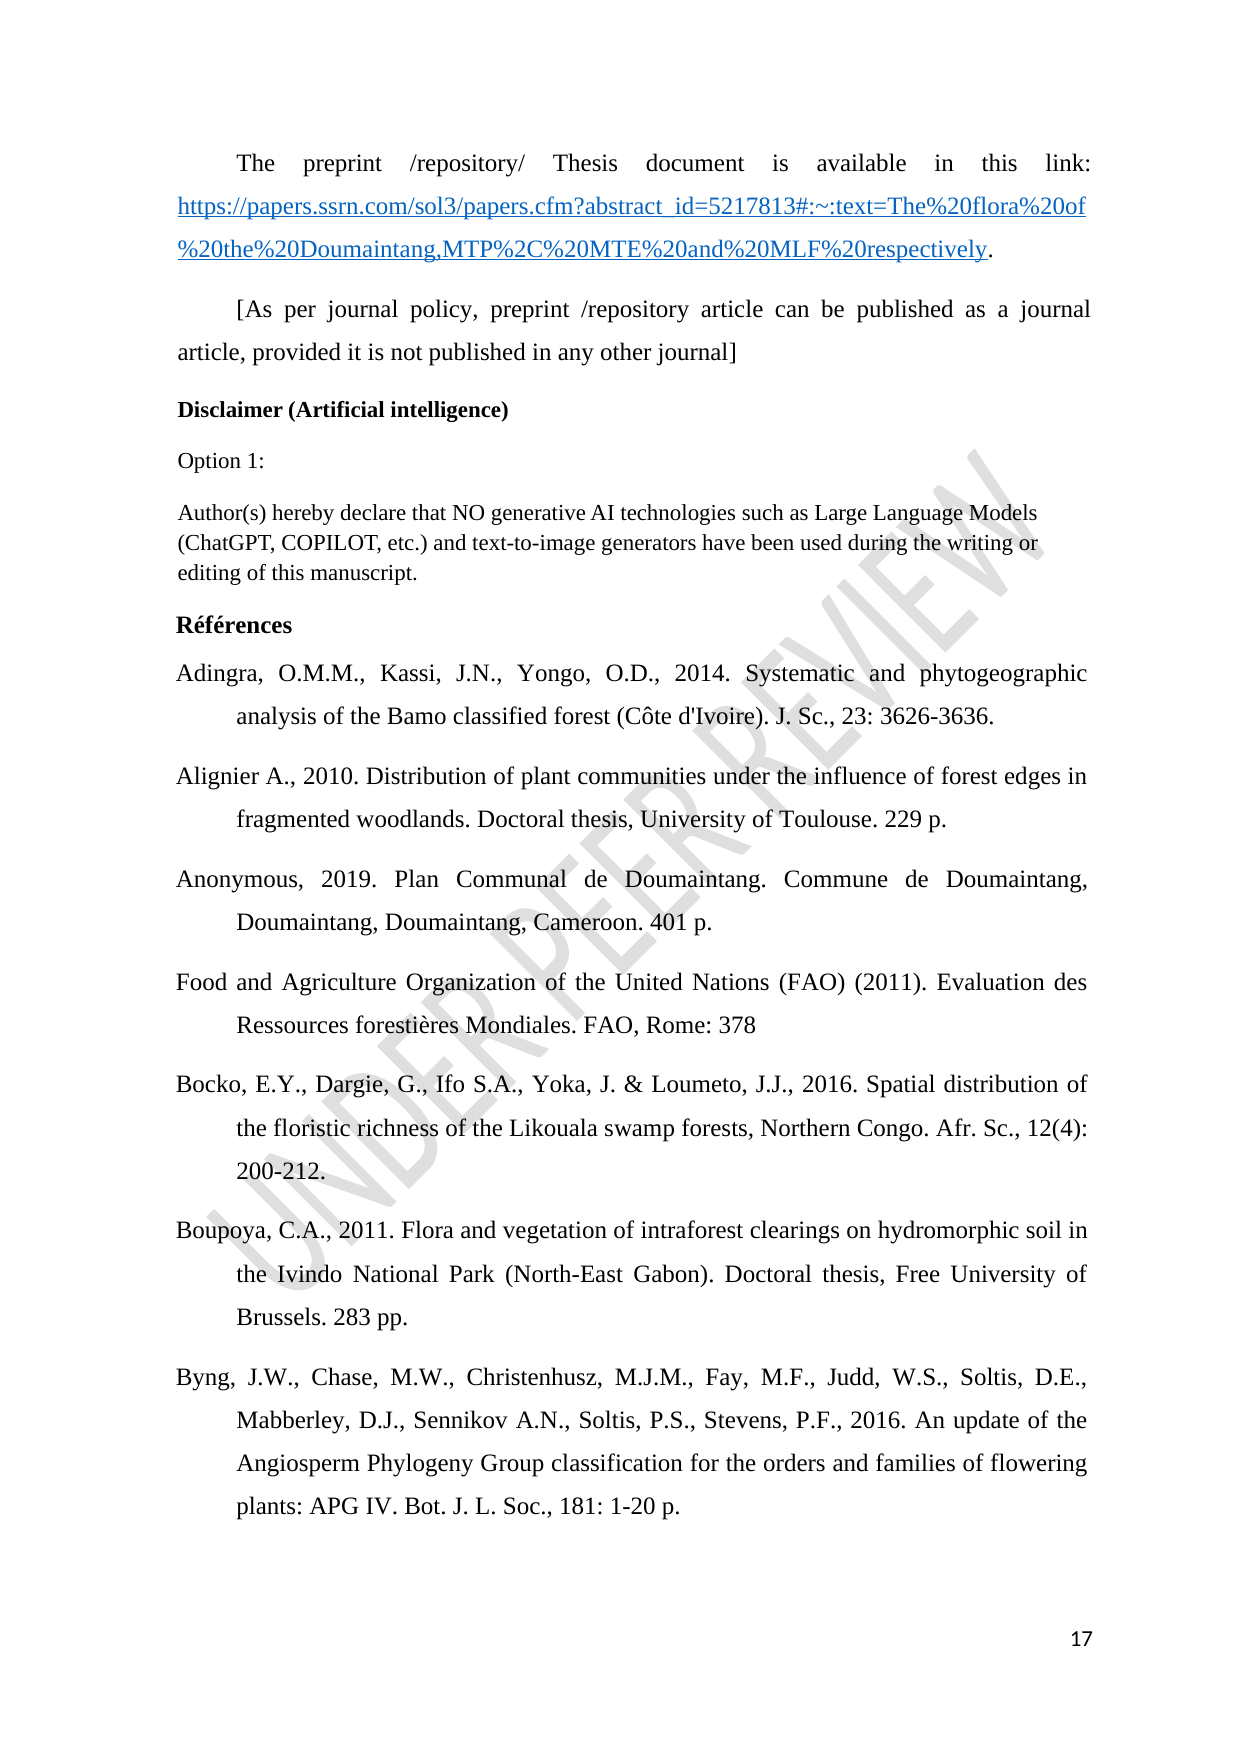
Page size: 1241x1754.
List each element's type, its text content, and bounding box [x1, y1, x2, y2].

text Author(s) hereby declare that NO generative AI technologies such as Large Language Models (ChatGPT, COPILOT, etc.) and text-to-image generators have been used during the writing or editing of this manuscript. [177, 499, 1093, 585]
text Adingra, O.M.M., Kassi, J.N., Yongo, O.D., 2014. Systematic and phytogeographic analysis of the Bamo classified forest (Côte d'Ivoire). J. Sc., 23: 3626-3636. [176, 658, 1088, 730]
text [As per journal policy, preprint /repository article can be published as a journal article, provided it is not published in any other journal] [177, 294, 1093, 366]
text Alignier A., ​​2010. Distribution of plant communities under the influence of forest edges in fragmented woodlands. Doctoral thesis, University of Toulouse. 229 p. [176, 761, 1088, 833]
text Food and Agriculture Organization of the United Nations (FAO) (2011). Evaluation des Ressources forestières Mondiales. FAO, Rome: 378 [176, 967, 1088, 1038]
text Byng, J.W., Chase, M.W., Christenhusz, M.J.M., Fay, M.F., Judd, W.S., Soltis, D.E., Mabberley, D.J., Sennikov A.N., Soltis, P.S., Stevens, P.F., 2016. An update of the Angiosperm Phylogeny Group classification for the orders and families of flowering plants: APG IV. Bot. J. L. Soc., 181: 1-20 p. [176, 1362, 1088, 1520]
text Références [176, 610, 1088, 639]
text Bocko, E.Y., Dargie, G., Ifo S.A., Yoka, J. & Loumeto, J.J., 2016. Spatial distribution of the floristic richness of the Likouala swamp forests, Northern Congo. Afr. Sc., 12(4): 200-212. [176, 1069, 1088, 1184]
text Disclaimer (Artificial intelligence) [177, 397, 1093, 423]
text Option 1: [177, 448, 1093, 474]
text Anonymous, 2019. Plan Communal de Doumaintang. Commune de Doumaintang, Doumaintang, Doumaintang, Cameroon. 401 p. [176, 864, 1088, 936]
text Boupoya, C.A., 2011. Flora and vegetation of intraforest clearings on hydromorphic soil in the Ivindo National Park (North-East Gabon). Doctoral thesis, Free University of Brussels. 283 pp. [176, 1216, 1088, 1331]
text The preprint /repository/ Thesis document is available in this link: https://papers.ssrn.com/sol3/papers.cfm?abstract_id=5217813#:~:text=The%20flora%20of%20the%20Doumaintang,MTP%2C%20MTE%20and%20MLF%20respectively. [177, 148, 1093, 263]
